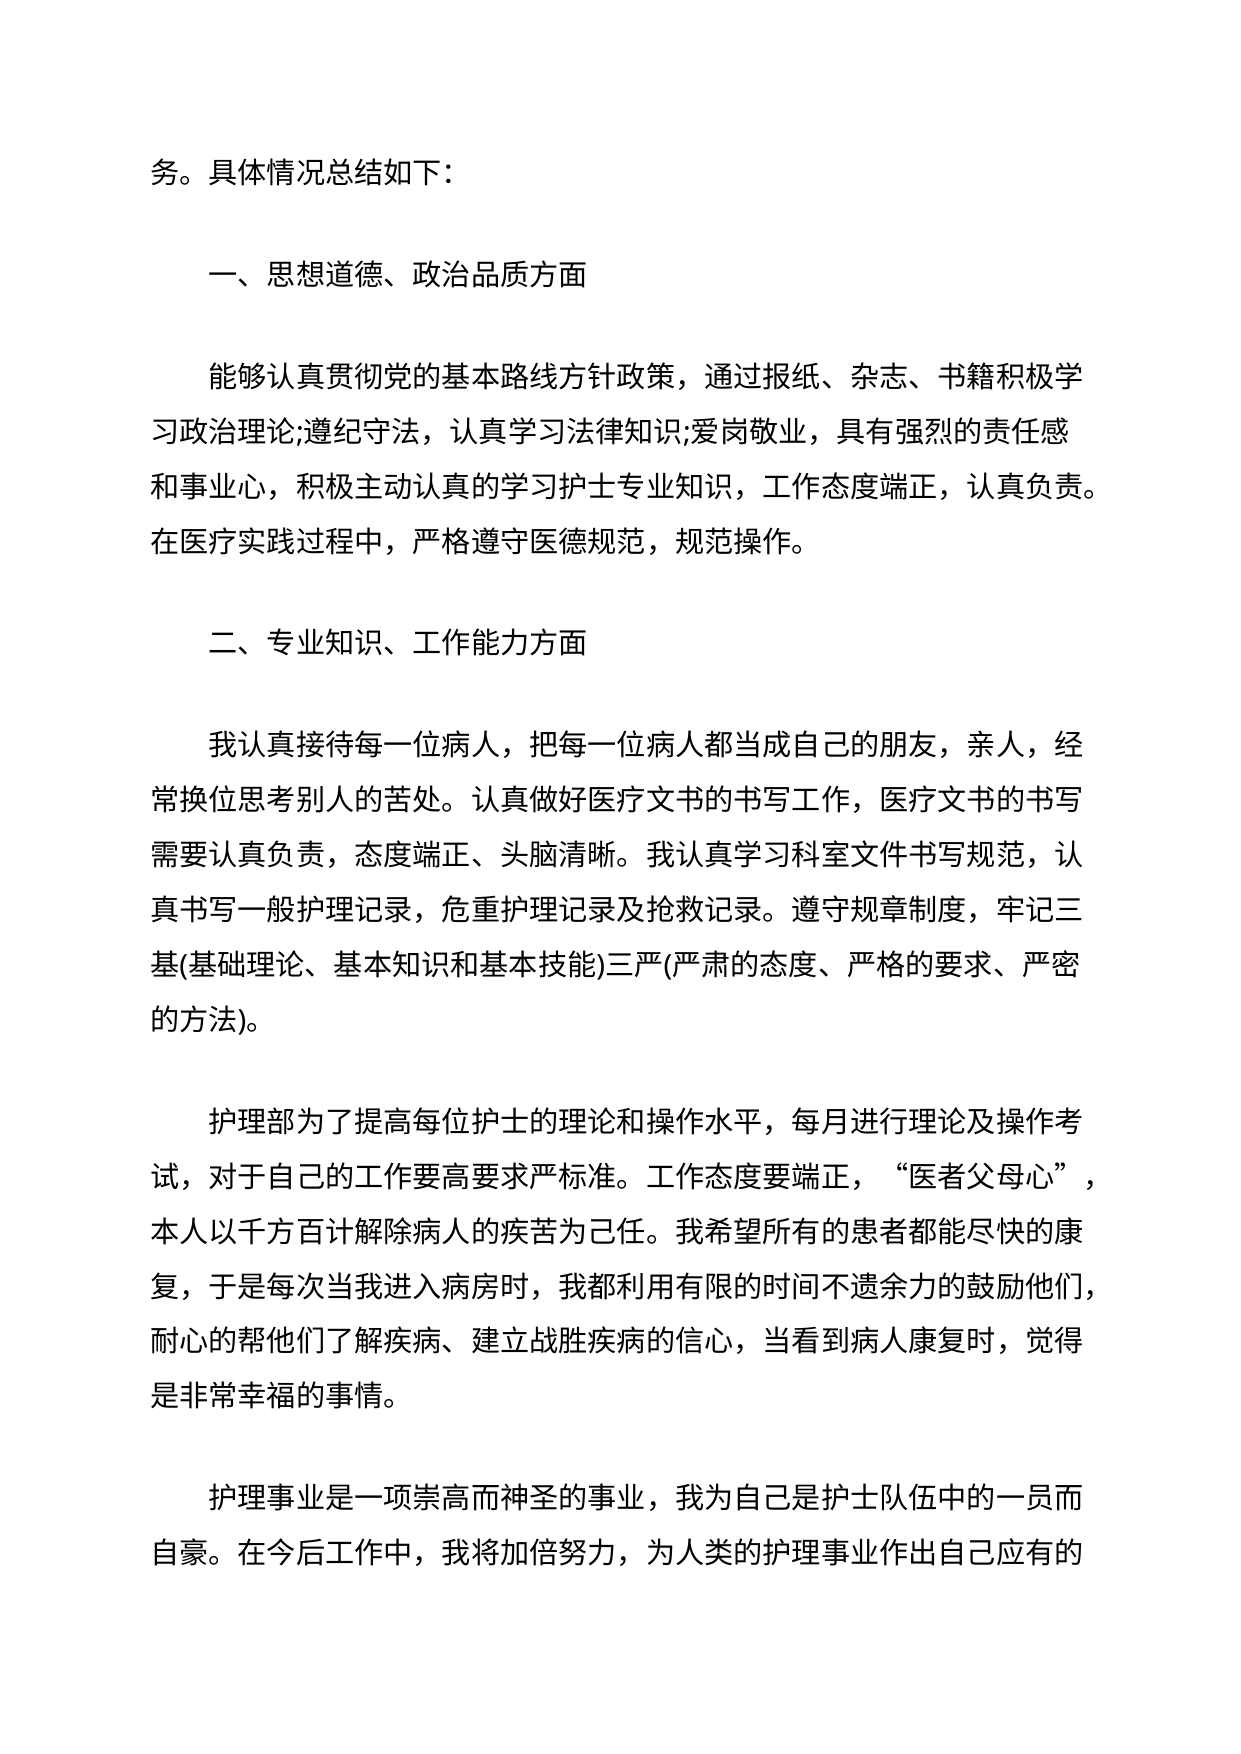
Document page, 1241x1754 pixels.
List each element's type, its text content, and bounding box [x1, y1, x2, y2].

text 我认真接待每一位病人，把每一位病人都当成自己的朋友，亲人，经常换位思考别人的苦处。认真做好医疗文书的书写工作，医疗文书的书写需要认真负责，态度端正、头脑清晰。我认真学习科室文件书写规范，认真书写一般护理记录，危重护理记录及抢救记录。遵守规章制度，牢记三基(基础理论、基本知识和基本技能)三严(严肃的态度、严格的要求、严密的方法)。 [150, 722, 1090, 1039]
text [150, 1475, 1090, 1572]
text 二、专业知识、工作能力方面 [150, 620, 1090, 662]
text 护理部为了提高每位护士的理论和操作水平，每月进行理论及操作考试，对于自己的工作要高要求严标准。工作态度要端正，“医者父母心”，本人以千方百计解除病人的疾苦为己任。我希望所有的患者都能尽快的康复，于是每次当我进入病房时，我都利用有限的时间不遗余力的鼓励他们，耐心的帮他们了解疾病、建立战胜疾病的信心，当看到病人康复时，觉得是非常幸福的事情。 [150, 1098, 1090, 1415]
text 一、思想道德、政治品质方面 [150, 252, 1090, 294]
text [150, 150, 1090, 192]
text 能够认真贯彻党的基本路线方针政策，通过报纸、杂志、书籍积极学习政治理论;遵纪守法，认真学习法律知识;爱岗敬业，具有强烈的责任感和事业心，积极主动认真的学习护士专业知识，工作态度端正，认真负责。在医疗实践过程中，严格遵守医德规范，规范操作。 [150, 353, 1090, 561]
